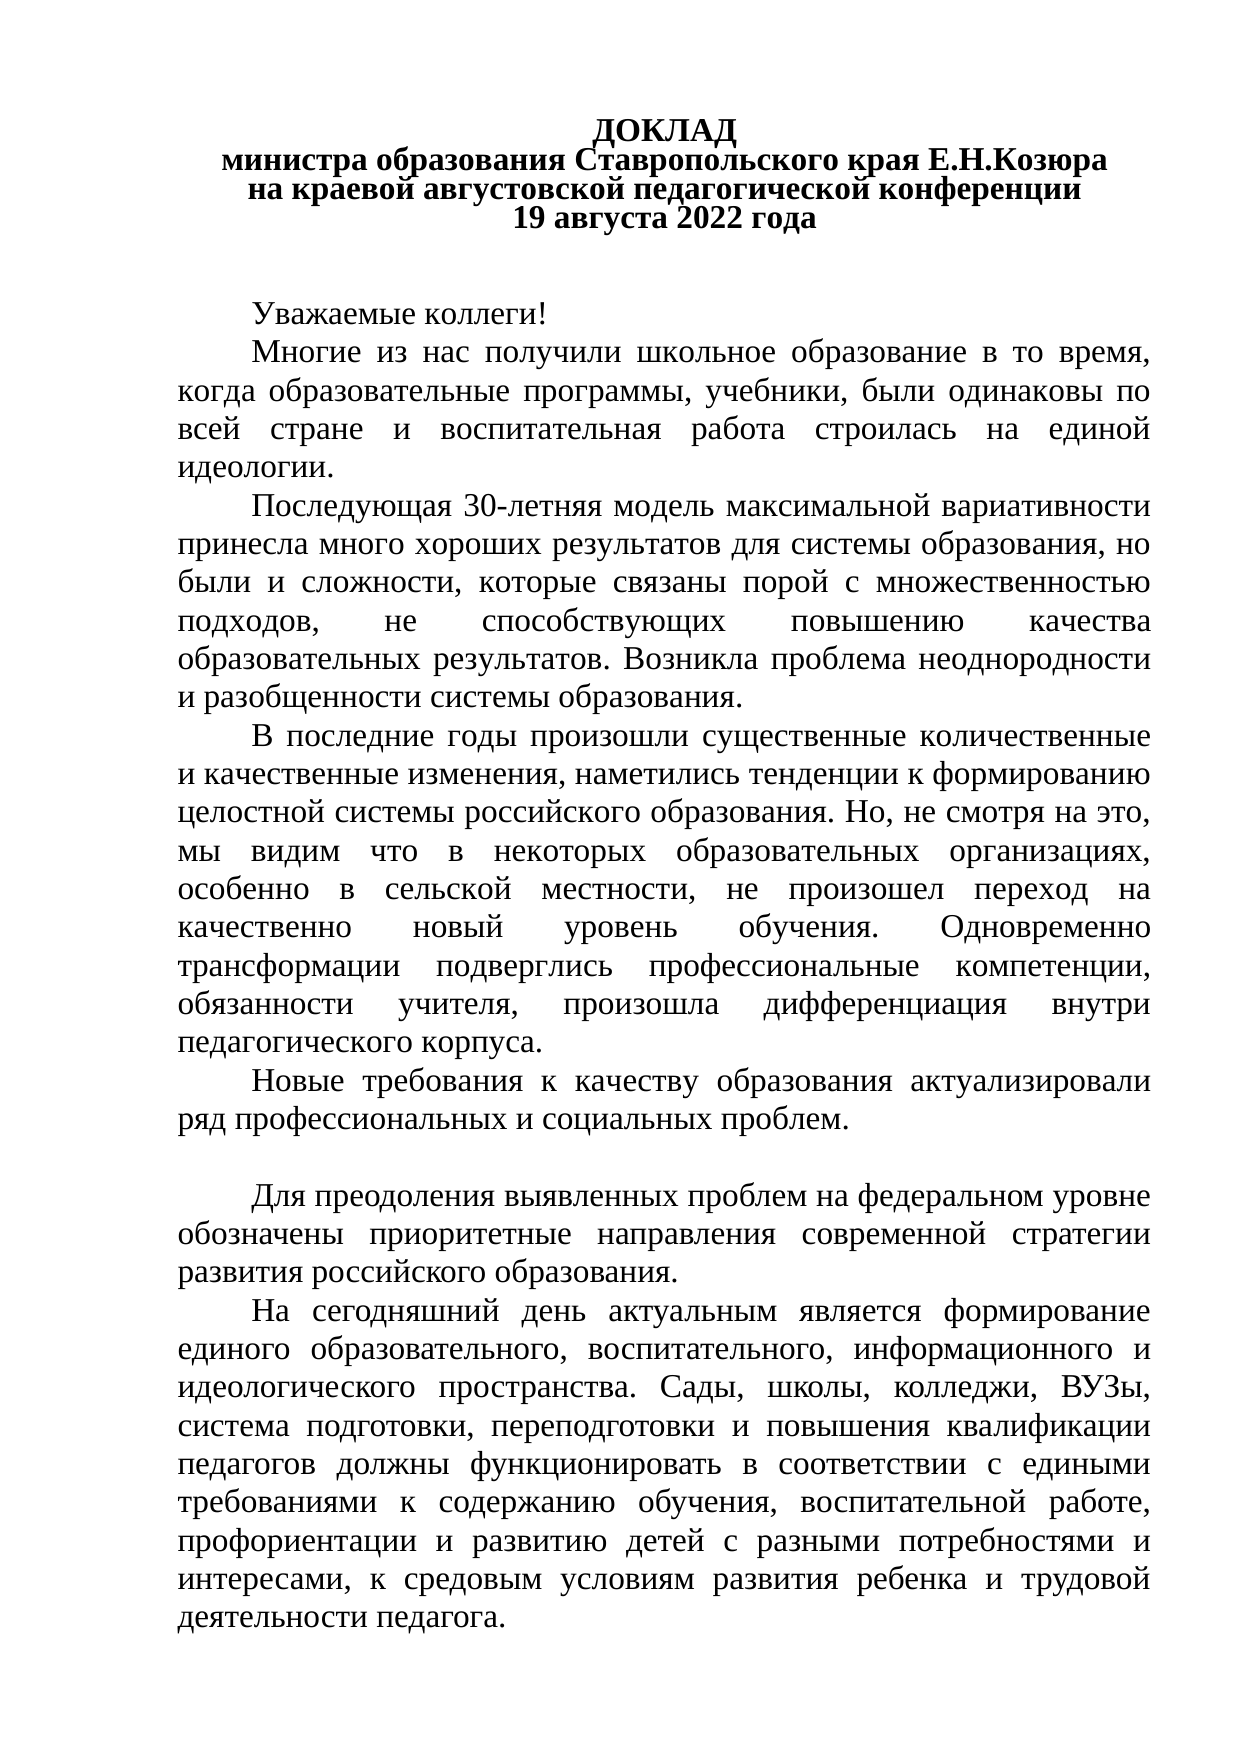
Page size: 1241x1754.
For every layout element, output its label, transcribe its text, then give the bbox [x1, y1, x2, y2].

text Последующая 30-летняя модель максимальной вариативности принесла много хороших результатов для системы образования, но были и сложности, которые связаны порой с множественностью подходов, не способствующих повышению качества образовательных результатов. Возникла проблема неоднородности и разобщенности системы образования. [177, 485, 1152, 715]
text 19 августа 2022 года [177, 206, 1152, 235]
text Многие из нас получили школьное образование в то время, когда образовательные программы, учебники, были одинаковы по всей стране и воспитательная работа строилась на единой идеологии. [177, 331, 1152, 485]
text министра образования Ставропольского края Е.Н.Козюра [177, 147, 1152, 176]
text на краевой августовской педагогической конференции [947, 176, 1152, 206]
text На сегодняшний день актуальным является формирование единого образовательного, воспитательного, информационного и идеологического пространства. Сады, школы, колледжи, ВУЗы, система подготовки, переподготовки и повышения квалификации педагогов должны функционировать в соответствии с едиными требованиями к содержанию обучения, воспитательной работе, профориентации и развитию детей с разными потребностями и интересами, к средовым условиям развития ребенка и трудовой деятельности педагога. [177, 1290, 1152, 1635]
text В последние годы произошли существенные количественные и качественные изменения, наметились тенденции к формированию целостной системы российского образования. Но, не смотря на это, мы видим что в некоторых образовательных организациях, особенно в сельской местности, не произошел переход на качественно новый уровень обучения. Одновременно трансформации подверглись профессиональные компетенции, обязанности учителя, произошла дифференциация внутри педагогического корпуса. [177, 715, 1152, 1060]
text Для преодоления выявленных проблем на федеральном уровне обозначены приоритетные направления современной стратегии развития российского образования. [177, 1175, 1152, 1290]
text на краевой августовской педагогической конференции [177, 176, 942, 206]
text Новые требования к качеству образования актуализировали ряд профессиональных и социальных проблем. [177, 1060, 1152, 1136]
text Уважаемые коллеги! [177, 293, 1152, 331]
text ДОКЛАД [177, 118, 1152, 147]
